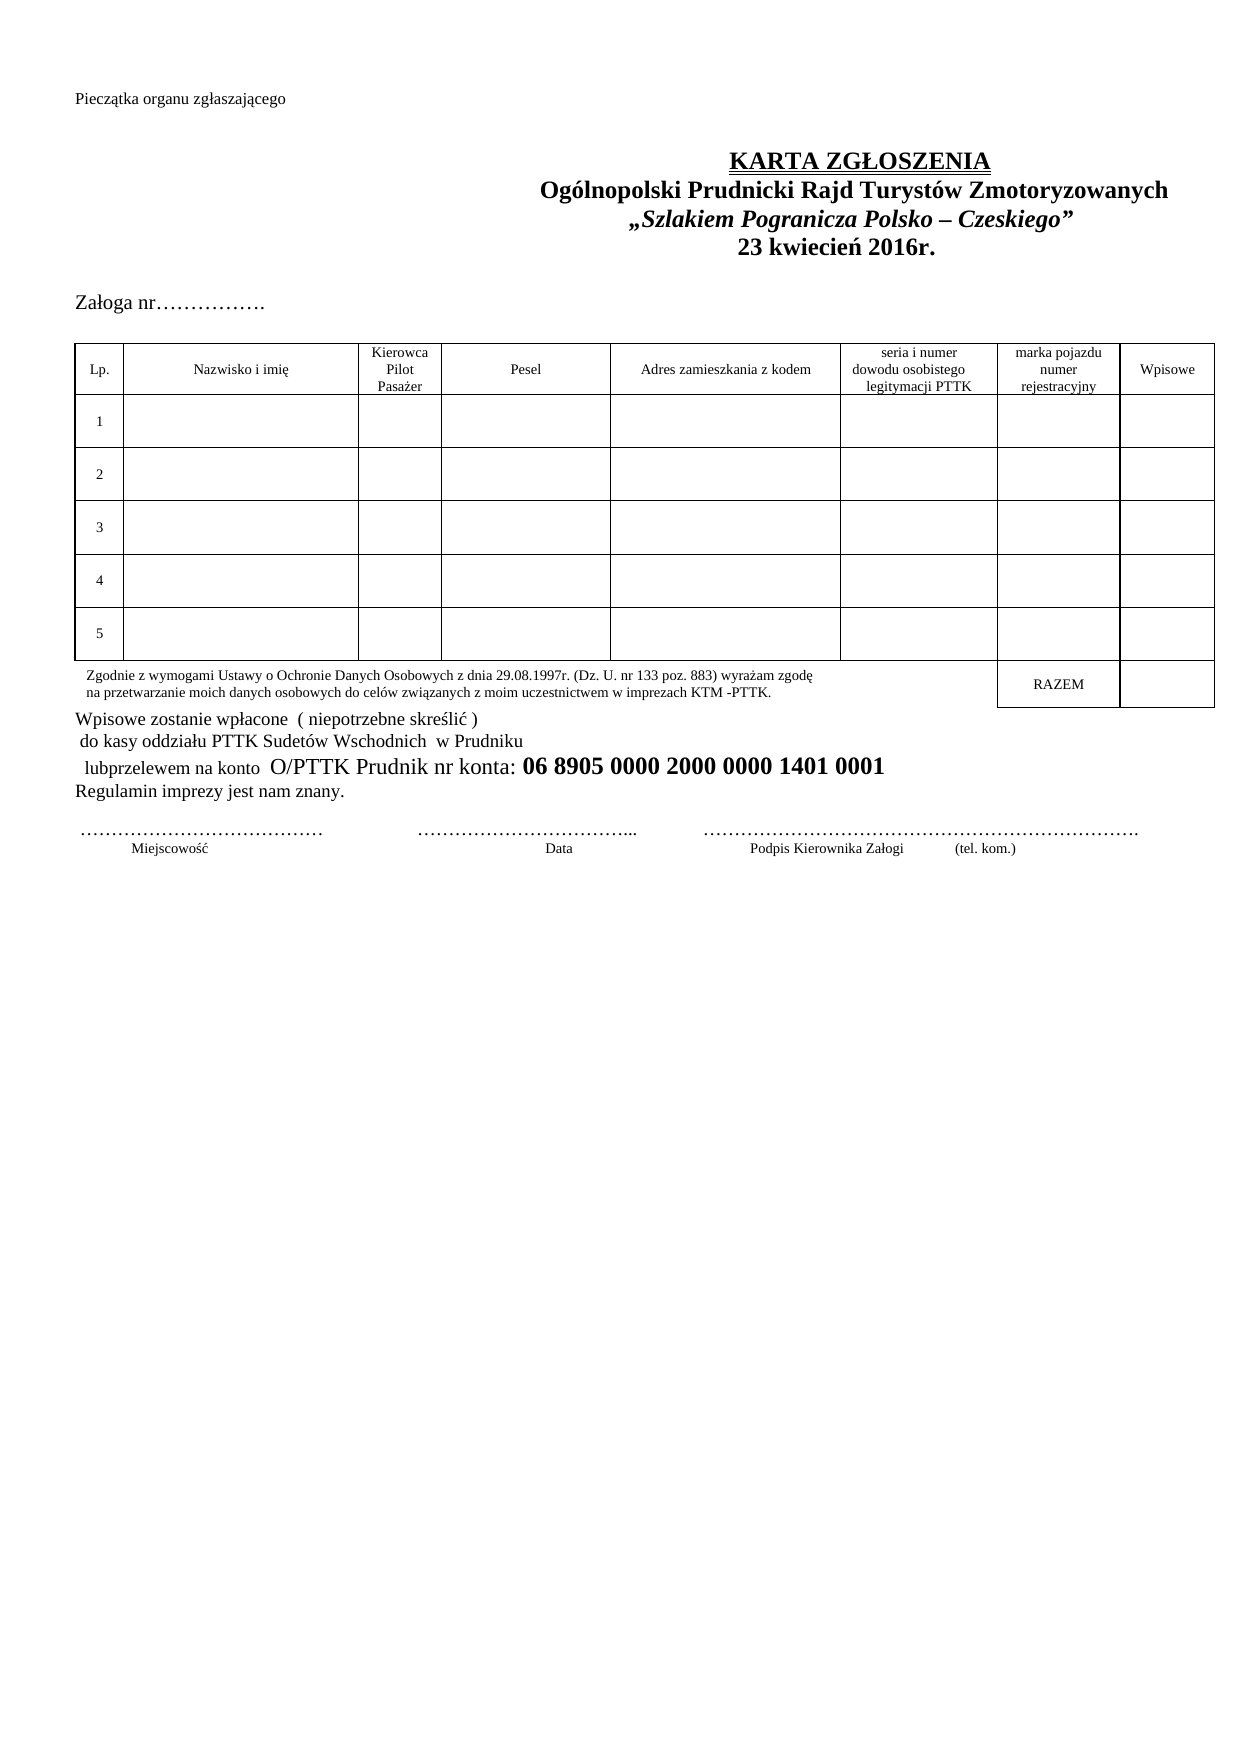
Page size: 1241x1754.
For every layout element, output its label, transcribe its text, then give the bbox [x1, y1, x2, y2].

table_header marka pojazdu numer rejestracyjny [998, 344, 1119, 394]
table_cell [611, 608, 840, 660]
table_cell [998, 395, 1119, 447]
table_cell [1121, 448, 1214, 500]
table_cell [611, 395, 840, 447]
text „Szlakiem Pogranicza Polsko – Czeskiego” [75, 204, 1214, 232]
table_cell [359, 608, 441, 660]
table_header seria i numer dowodu osobistego legitymacji PTTK [841, 344, 997, 394]
table_cell [841, 448, 997, 500]
table_header Adres zamieszkania z kodem [611, 344, 840, 394]
table_header Lp. [76, 344, 123, 394]
table_cell [1121, 501, 1214, 553]
table_cell 4 [76, 555, 123, 607]
text Miejscowość Data Podpis Kierownika Załogi (tel. kom.) [131, 840, 1214, 857]
table_cell [841, 395, 997, 447]
table_cell [359, 555, 441, 607]
table_cell [124, 555, 358, 607]
text ………………………………… ……………………………... ……………………………………………………………. [75, 818, 1214, 840]
table_cell [442, 395, 610, 447]
table_cell 3 [76, 501, 123, 553]
table_cell [1121, 555, 1214, 607]
table_cell [124, 448, 358, 500]
table_cell [442, 555, 610, 607]
text Wpisowe zostanie wpłacone ( niepotrzebne skreślić ) [75, 708, 1214, 729]
table_cell [841, 555, 997, 607]
table_cell RAZEM [998, 661, 1119, 707]
table_cell [442, 608, 610, 660]
table_header Kierowca Pilot Pasażer [359, 344, 441, 394]
table_cell 2 [76, 448, 123, 500]
text lubprzelewem na konto O/PTTK Prudnik nr konta: 06 8905 0000 2000 0000 1401 0001 [75, 751, 1214, 780]
table_cell [124, 608, 358, 660]
text Regulamin imprezy jest nam znany. [75, 780, 1214, 801]
table_cell [1121, 608, 1214, 660]
table_cell [359, 395, 441, 447]
table_cell Zgodnie z wymogami Ustawy o Ochronie Danych Osobowych z dnia 29.08.1997r. (Dz. U. nr 133 poz. 883) wyrażam zgodę na przetwarzanie moich danych osobowych do celów związanych z moim uczestnictwem w imprezach KTM -PTTK. [75, 661, 997, 707]
table_cell [442, 501, 610, 553]
table_cell [998, 501, 1119, 553]
table_cell [998, 448, 1119, 500]
text Pieczątka organu zgłaszającego [75, 89, 1214, 108]
table_header Wpisowe [1121, 344, 1214, 394]
table_cell [998, 555, 1119, 607]
table_cell [124, 501, 358, 553]
table_header Nazwisko i imię [124, 344, 358, 394]
table_cell [442, 448, 610, 500]
table_cell [124, 395, 358, 447]
table_header Pesel [442, 344, 610, 394]
table_cell 1 [76, 395, 123, 447]
text Ogólnopolski Prudnicki Rajd Turystów Zmotoryzowanych [75, 175, 1214, 204]
table_cell [359, 501, 441, 553]
table_cell 5 [76, 608, 123, 660]
text Załoga nr……………. [75, 290, 1214, 314]
table_cell [611, 448, 840, 500]
table_cell [1121, 661, 1214, 707]
table_cell [998, 608, 1119, 660]
text KARTA ZGŁOSZENIA [75, 146, 1214, 175]
text 23 kwiecień 2016r. [544, 232, 1214, 261]
table_cell [1121, 395, 1214, 447]
table_cell [841, 501, 997, 553]
text do kasy oddziału PTTK Sudetów Wschodnich w Prudniku [75, 729, 1214, 751]
table_cell [841, 608, 997, 660]
table_cell [611, 501, 840, 553]
table_cell [359, 448, 441, 500]
table_cell [611, 555, 840, 607]
